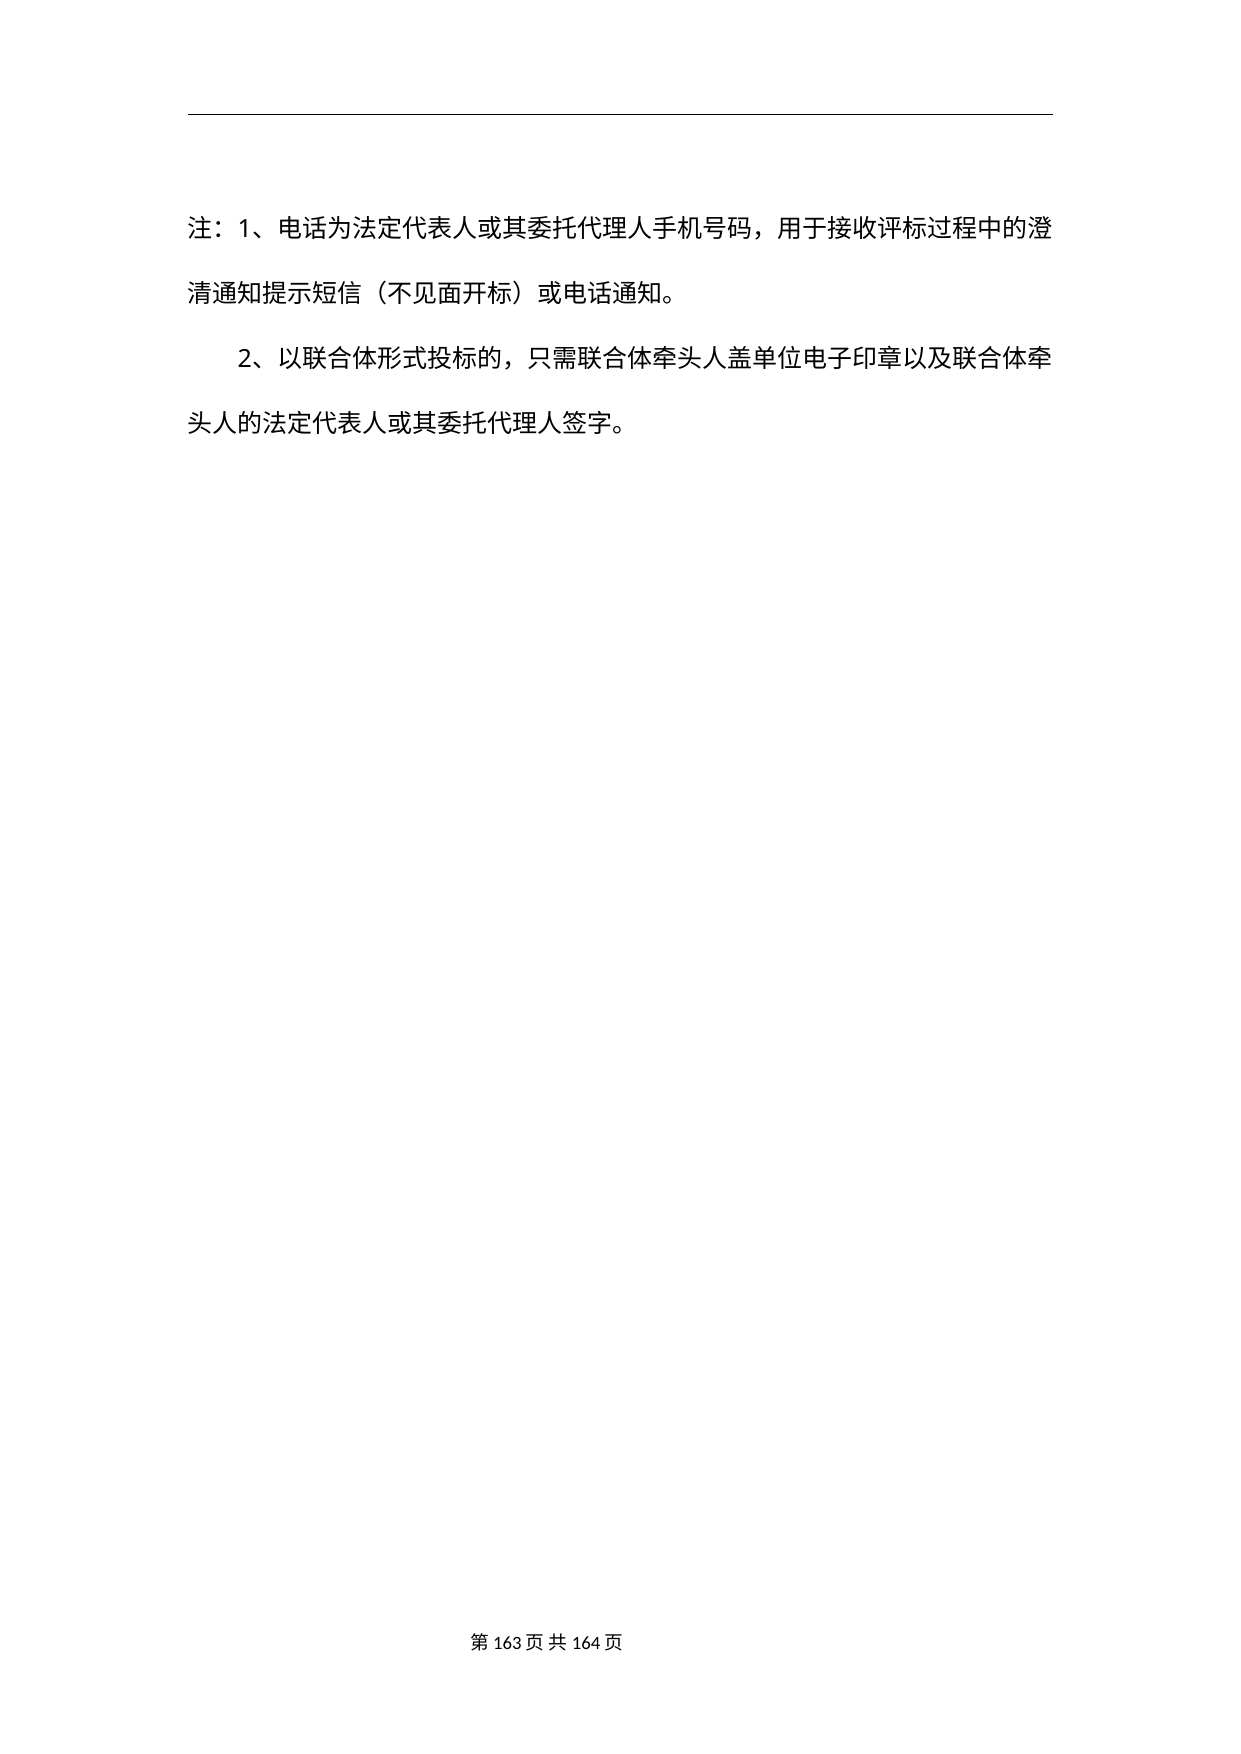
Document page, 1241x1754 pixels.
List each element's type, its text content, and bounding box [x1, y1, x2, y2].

text 2、以联合体形式投标的，只需联合体牵头人盖单位电子印章以及联合体牵头人的法定代表人或其委托代理人签字。 [187, 324, 1053, 454]
text 注：1、电话为法定代表人或其委托代理人手机号码，用于接收评标过程中的澄清通知提示短信（不见面开标）或电话通知。 [187, 194, 1053, 324]
